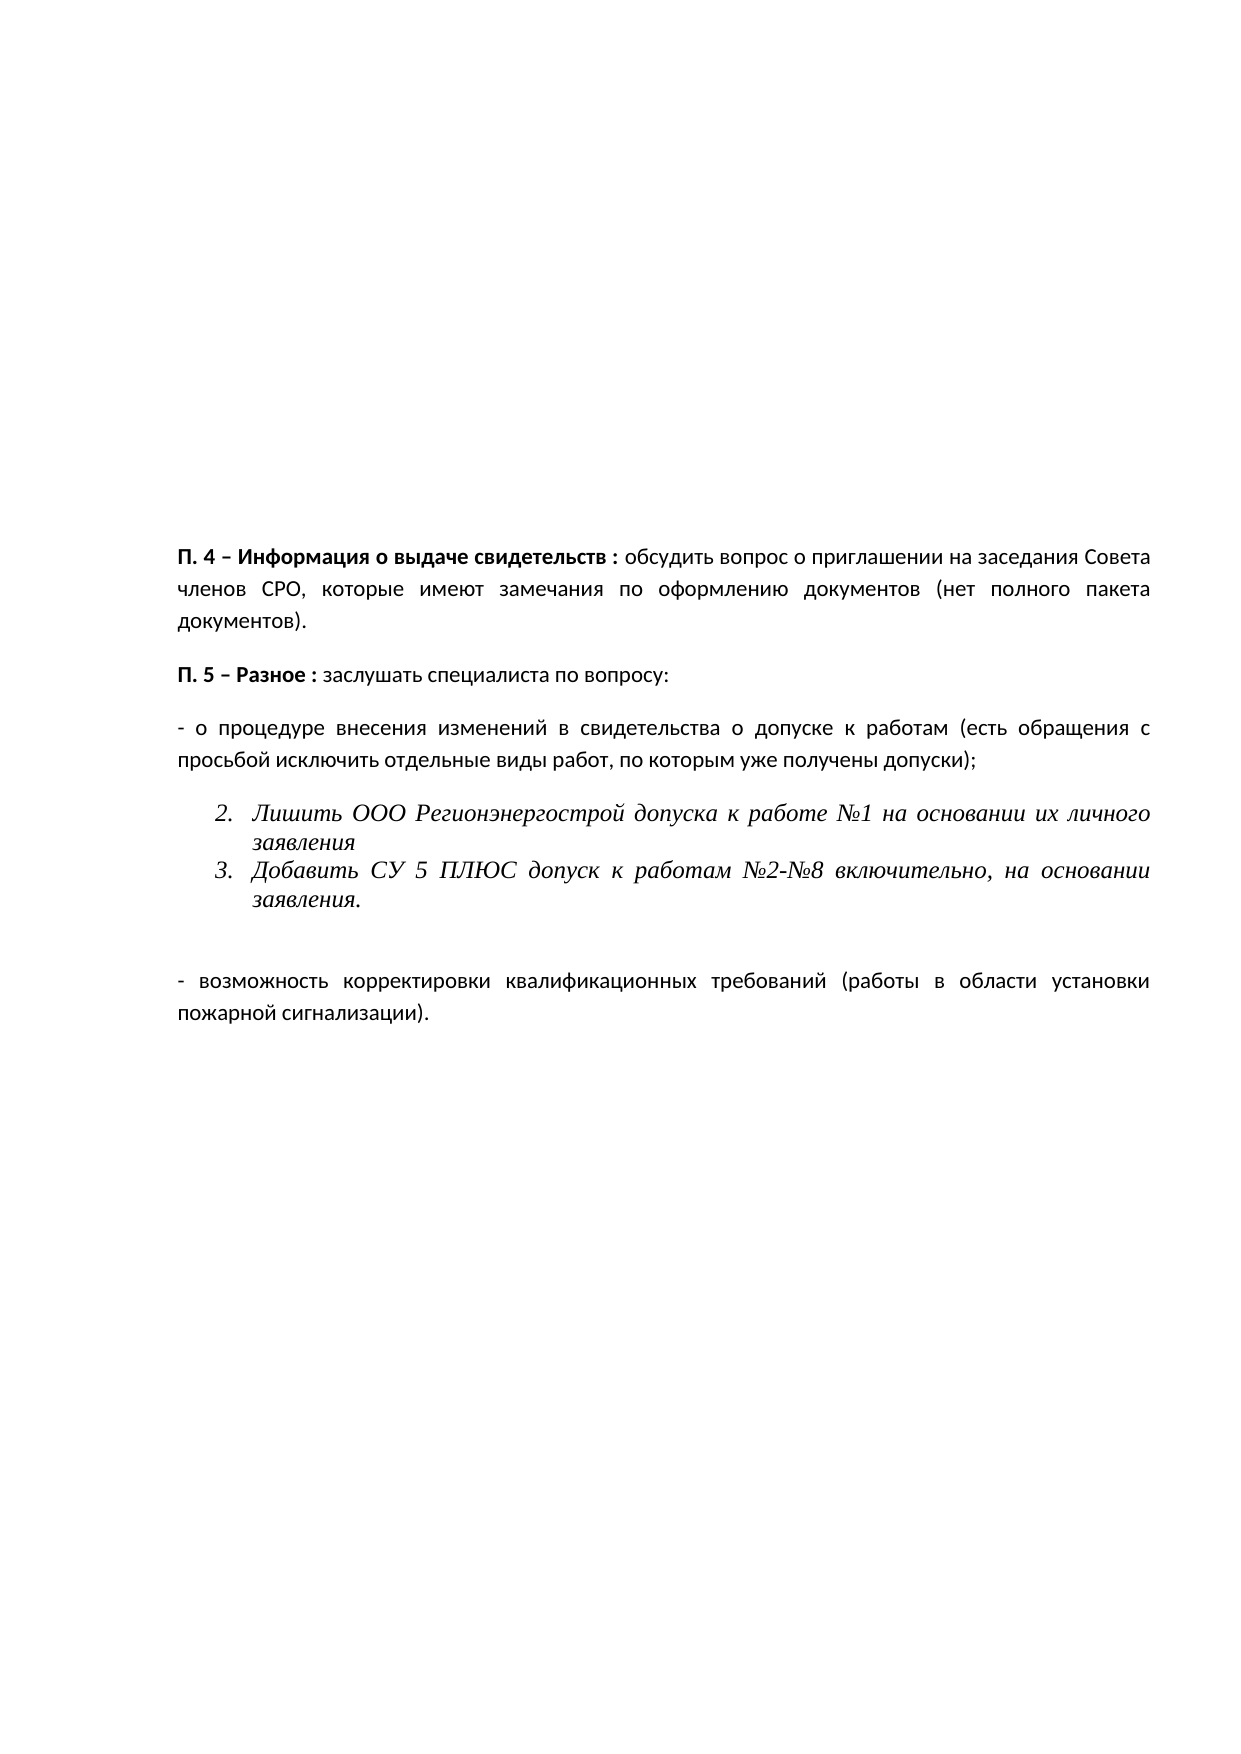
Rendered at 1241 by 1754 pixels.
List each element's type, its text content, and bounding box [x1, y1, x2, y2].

text П. 5 – Разное : заслушать специалиста по вопросу: [177, 660, 1152, 688]
list Лишить ООО Регионэнергострой допуска к работе №1 на основании их личного заявления [215, 798, 1152, 855]
text П. 4 – Информация о выдаче свидетельств : обсудить вопрос о приглашении на заседания Совета членов СРО, которые имеют замечания по оформлению документов (нет полного пакета документов). [177, 542, 1152, 635]
text - возможность корректировки квалификационных требований (работы в области установки пожарной сигнализации). [177, 966, 1152, 1026]
text - о процедуре внесения изменений в свидетельства о допуске к работам (есть обращения с просьбой исключить отдельные виды работ, по которым уже получены допуски); [177, 713, 1152, 773]
list Добавить СУ 5 ПЛЮС допуск к работам №2-№8 включительно, на основании заявления. [215, 855, 1152, 913]
